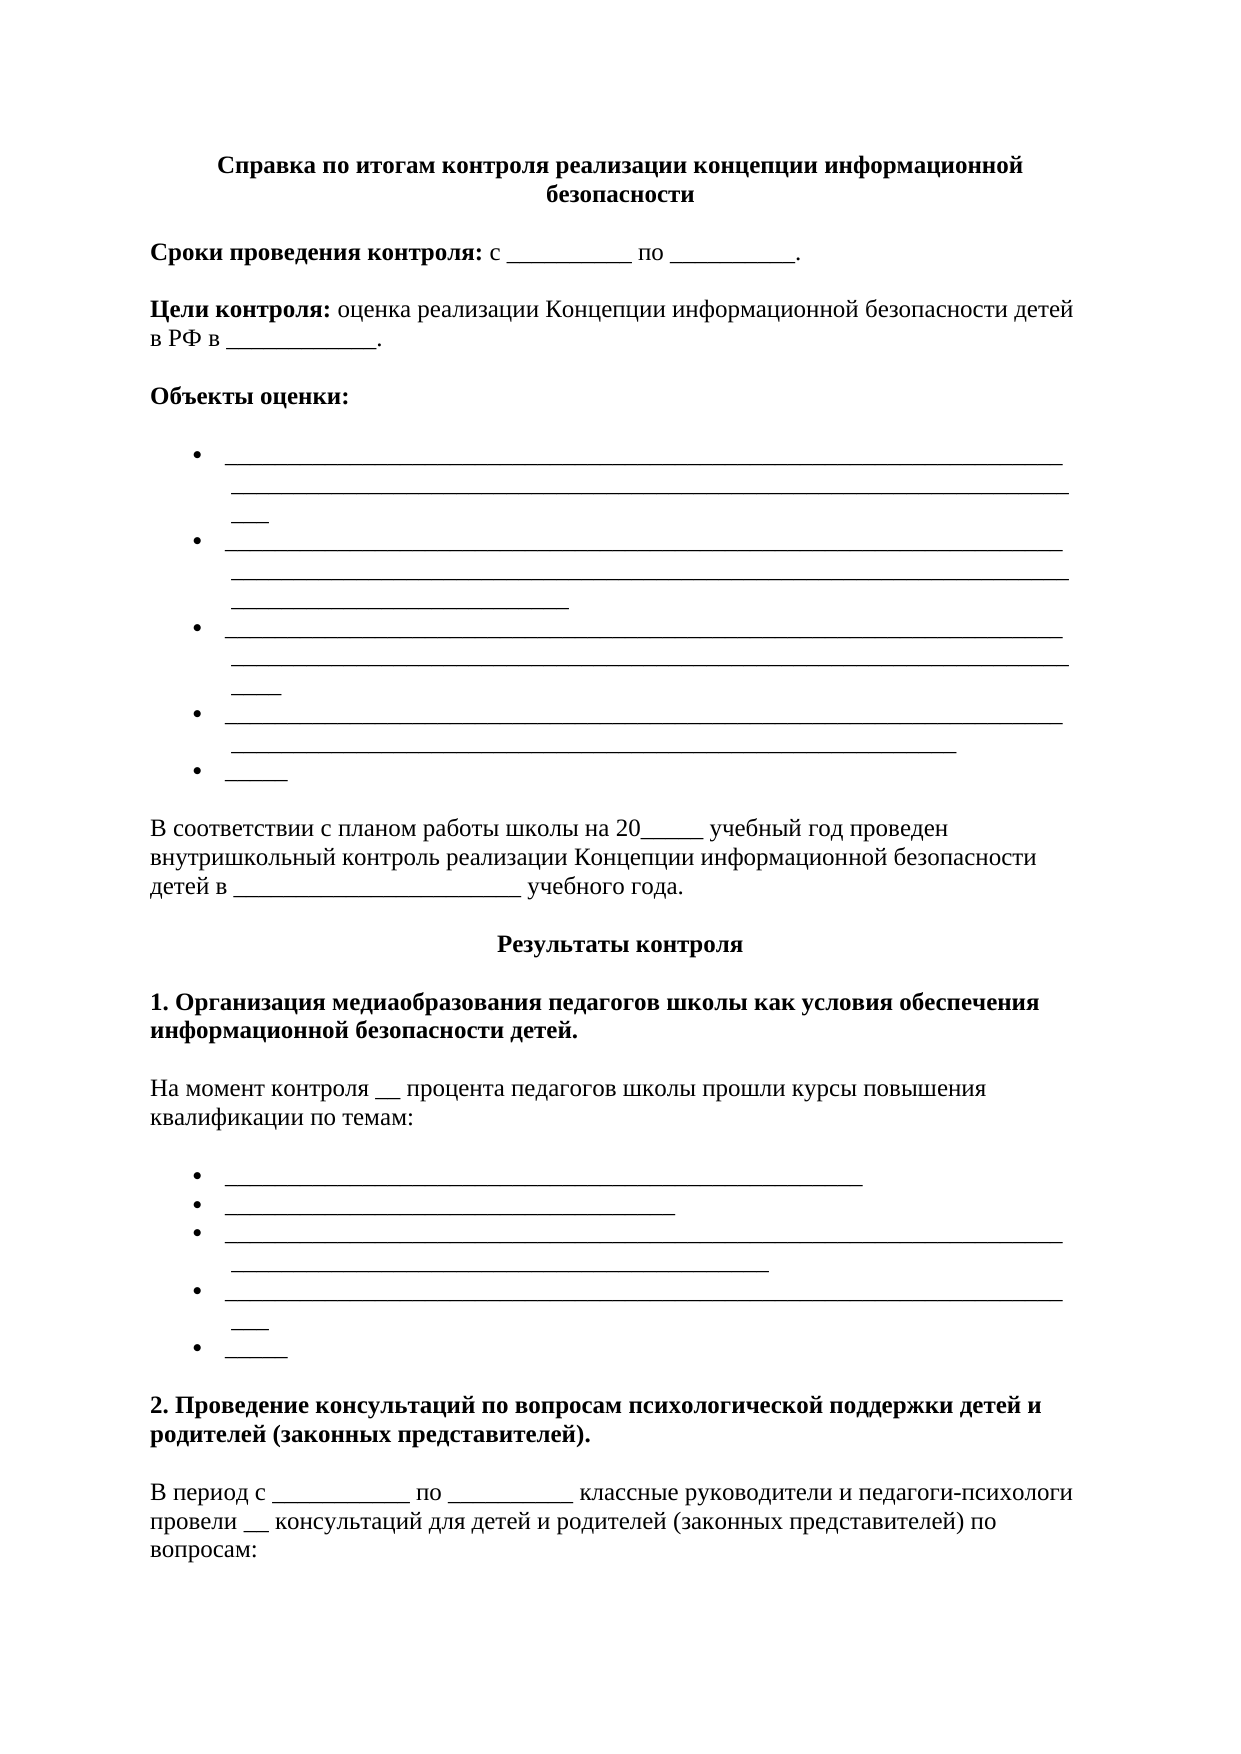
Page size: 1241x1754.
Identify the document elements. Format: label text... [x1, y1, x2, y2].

list _____ [194, 1332, 1071, 1361]
list _________________________________________________________________________________________________________________________________________ [194, 439, 1071, 525]
list ____________________________________ [194, 1189, 1071, 1217]
text В соответствии с планом работы школы на 20_____ учебный год проведен внутришкольный контроль реализации Концепции информационной безопасности детей в _______________________ учебного года. [150, 813, 1090, 899]
list _____________________________________________________________________________________________________________________________ [194, 698, 1071, 755]
list ______________________________________________________________________________________________________________ [194, 1217, 1071, 1275]
text 1. Организация медиаобразования педагогов школы как условия обеспечения информационной безопасности детей. [150, 987, 1090, 1044]
text Цели контроля: оценка реализации Концепции информационной безопасности детей в РФ в ____________. [150, 294, 1090, 352]
list ___________________________________________________ [194, 1160, 1071, 1189]
text На момент контроля __ процента педагогов школы прошли курсы повышения квалификации по темам: [150, 1073, 1090, 1131]
text Объекты оценки: [150, 381, 1090, 410]
text В период с ___________ по __________ классные руководители и педагоги-психологи провели __ консультаций для детей и родителей (законных представителей) по вопросам: [150, 1477, 1090, 1563]
text Результаты контроля [150, 929, 1090, 957]
list _________________________________________________________________________________________________________________________________________________________________ [194, 525, 1071, 612]
text Сроки проведения контроля: с __________ по __________. [150, 237, 1090, 265]
list __________________________________________________________________________________________________________________________________________ [194, 612, 1071, 698]
list _____ [194, 755, 1071, 784]
text Справка по итогам контроля реализации концепции информационной безопасности [150, 150, 1090, 207]
text 2. Проведение консультаций по вопросам психологической поддержки детей и родителей (законных представителей). [150, 1390, 1090, 1448]
list ______________________________________________________________________ [194, 1275, 1071, 1332]
